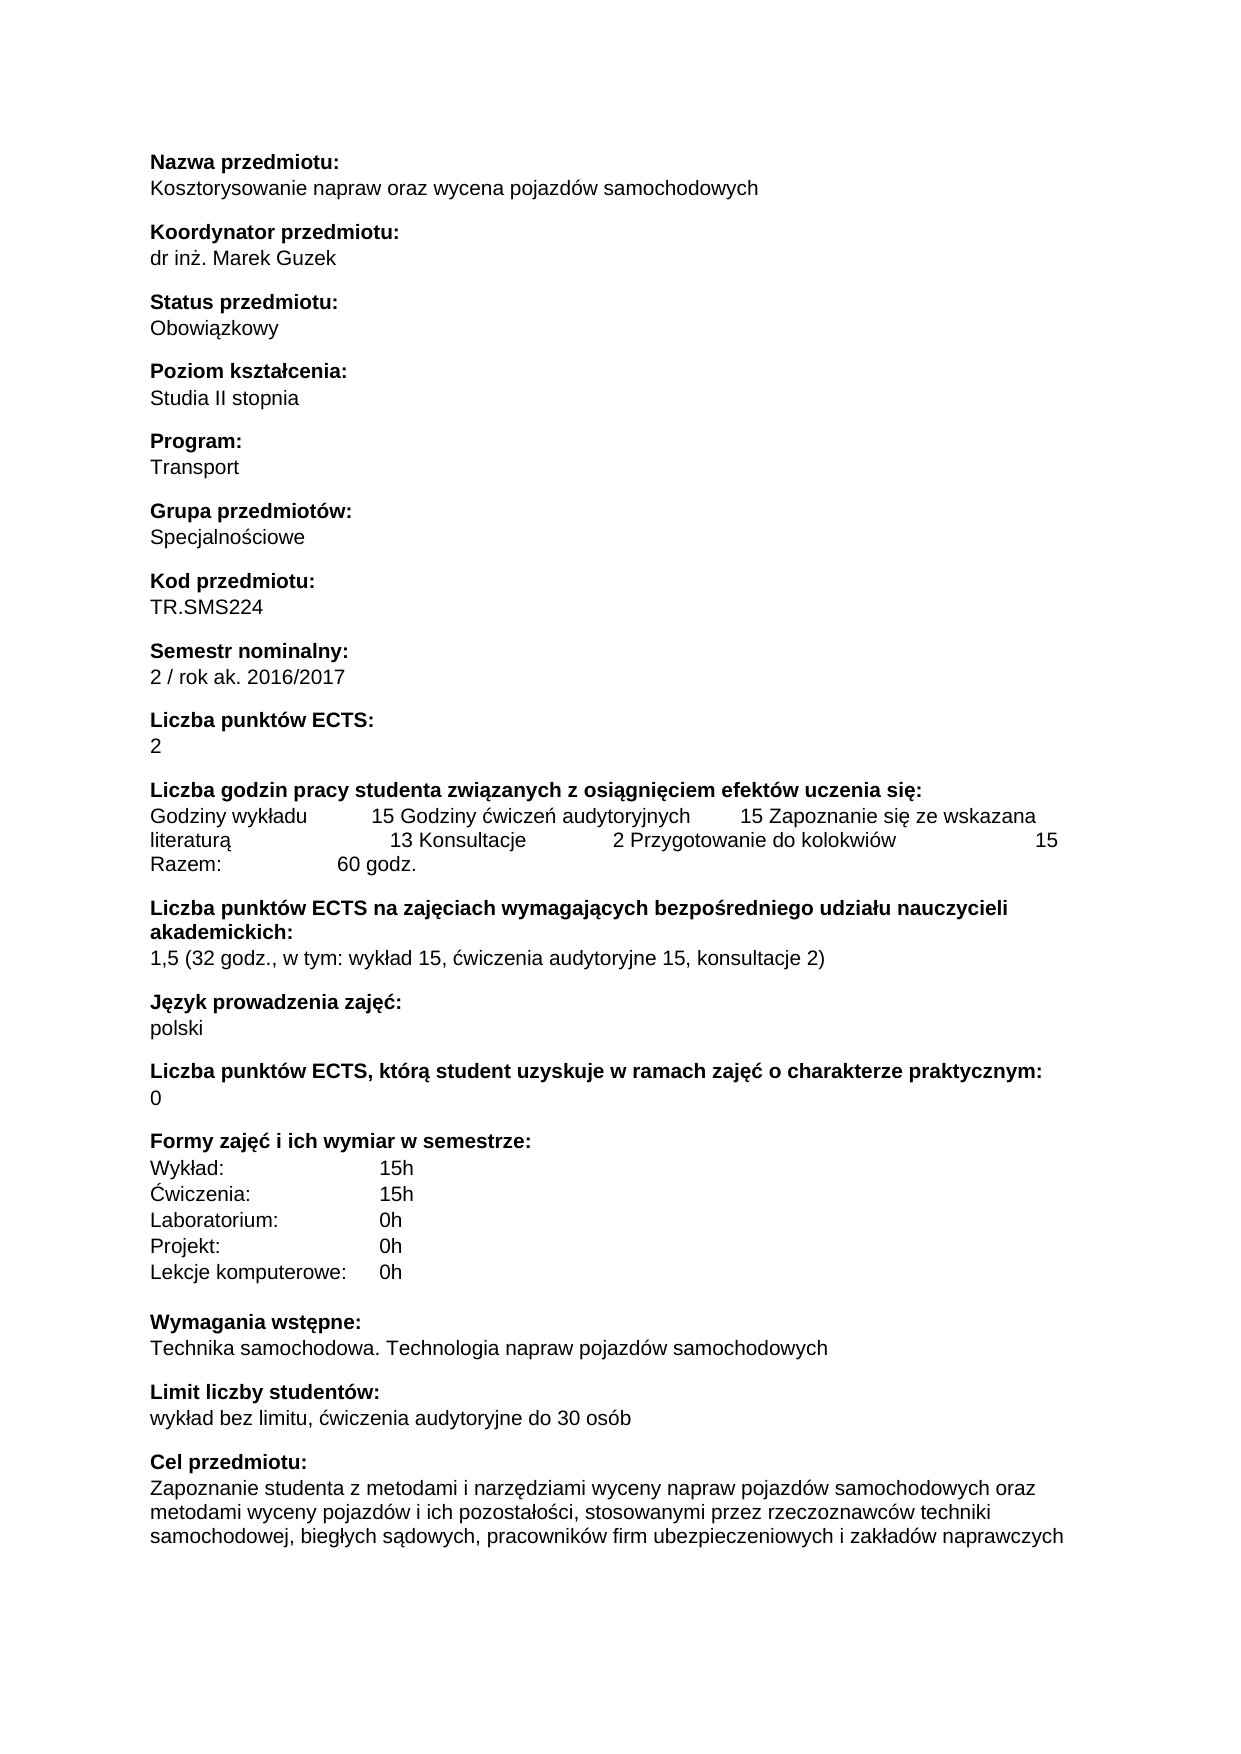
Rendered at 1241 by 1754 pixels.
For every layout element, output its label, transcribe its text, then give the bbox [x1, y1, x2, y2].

text Kosztorysowanie napraw oraz wycena pojazdów samochodowych [150, 176, 1090, 200]
text wykład bez limitu, ćwiczenia audytoryjne do 30 osób [150, 1406, 1090, 1430]
text Formy zajęć i ich wymiar w semestrze: [150, 1129, 1090, 1153]
text Studia II stopnia [150, 385, 1090, 409]
text Liczba godzin pracy studenta związanych z osiągnięciem efektów uczenia się: [150, 778, 1090, 802]
text Grupa przedmiotów: [150, 499, 1090, 523]
text Koordynator przedmiotu: [150, 220, 1090, 244]
table_header 15h [369, 1156, 597, 1180]
text 2 / rok ak. 2016/2017 [150, 664, 1090, 688]
text Wymagania wstępne: [150, 1310, 1090, 1334]
text Cel przedmiotu: [150, 1449, 1090, 1473]
text TR.SMS224 [150, 595, 1090, 619]
text Technika samochodowa. Technologia napraw pojazdów samochodowych [150, 1336, 1090, 1360]
text Status przedmiotu: [150, 289, 1090, 313]
text Zapoznanie studenta z metodami i narzędziami wyceny napraw pojazdów samochodowych oraz metodami wyceny pojazdów i ich pozostałości, stosowanymi przez rzeczoznawców techniki samochodowej, biegłych sądowych, pracowników firm ubezpieczeniowych i zakładów naprawczych [150, 1476, 1090, 1547]
text 1,5 (32 godz., w tym: wykład 15, ćwiczenia audytoryjne 15, konsultacje 2) [150, 946, 1090, 970]
text Semestr nominalny: [150, 638, 1090, 662]
table_header Wykład: [140, 1156, 367, 1180]
text Liczba punktów ECTS: [150, 708, 1090, 732]
text Godziny wykładu 15 Godziny ćwiczeń audytoryjnych 15 Zapoznanie się ze wskazana literaturą 13 Konsultacje 2 Przygotowanie do kolokwiów 15 Razem: 60 godz. [150, 804, 1090, 876]
text Kod przedmiotu: [150, 569, 1090, 593]
table_cell 0h [369, 1232, 597, 1258]
text 2 [150, 734, 1090, 758]
text Specjalnościowe [150, 525, 1090, 549]
text Limit liczby studentów: [150, 1380, 1090, 1404]
table_cell Projekt: [140, 1234, 367, 1258]
table_cell 0h [369, 1258, 597, 1284]
text 0 [150, 1085, 1090, 1109]
table_cell 15h [369, 1180, 597, 1206]
text Nazwa przedmiotu: [150, 150, 1090, 174]
text Poziom kształcenia: [150, 359, 1090, 383]
text Obowiązkowy [150, 316, 1090, 339]
table_cell Ćwiczenia: [140, 1182, 367, 1206]
text Język prowadzenia zajęć: [150, 989, 1090, 1013]
table_cell Lekcje komputerowe: [140, 1260, 367, 1284]
table_cell 0h [369, 1206, 597, 1232]
text Liczba punktów ECTS, którą student uzyskuje w ramach zajęć o charakterze praktycznym: [150, 1059, 1090, 1083]
text dr inż. Marek Guzek [150, 246, 1090, 270]
table_cell Laboratorium: [140, 1208, 367, 1232]
text Liczba punktów ECTS na zajęciach wymagających bezpośredniego udziału nauczycieli akademickich: [150, 896, 1090, 944]
text polski [150, 1016, 1090, 1039]
text Transport [150, 455, 1090, 479]
text Program: [150, 429, 1090, 453]
